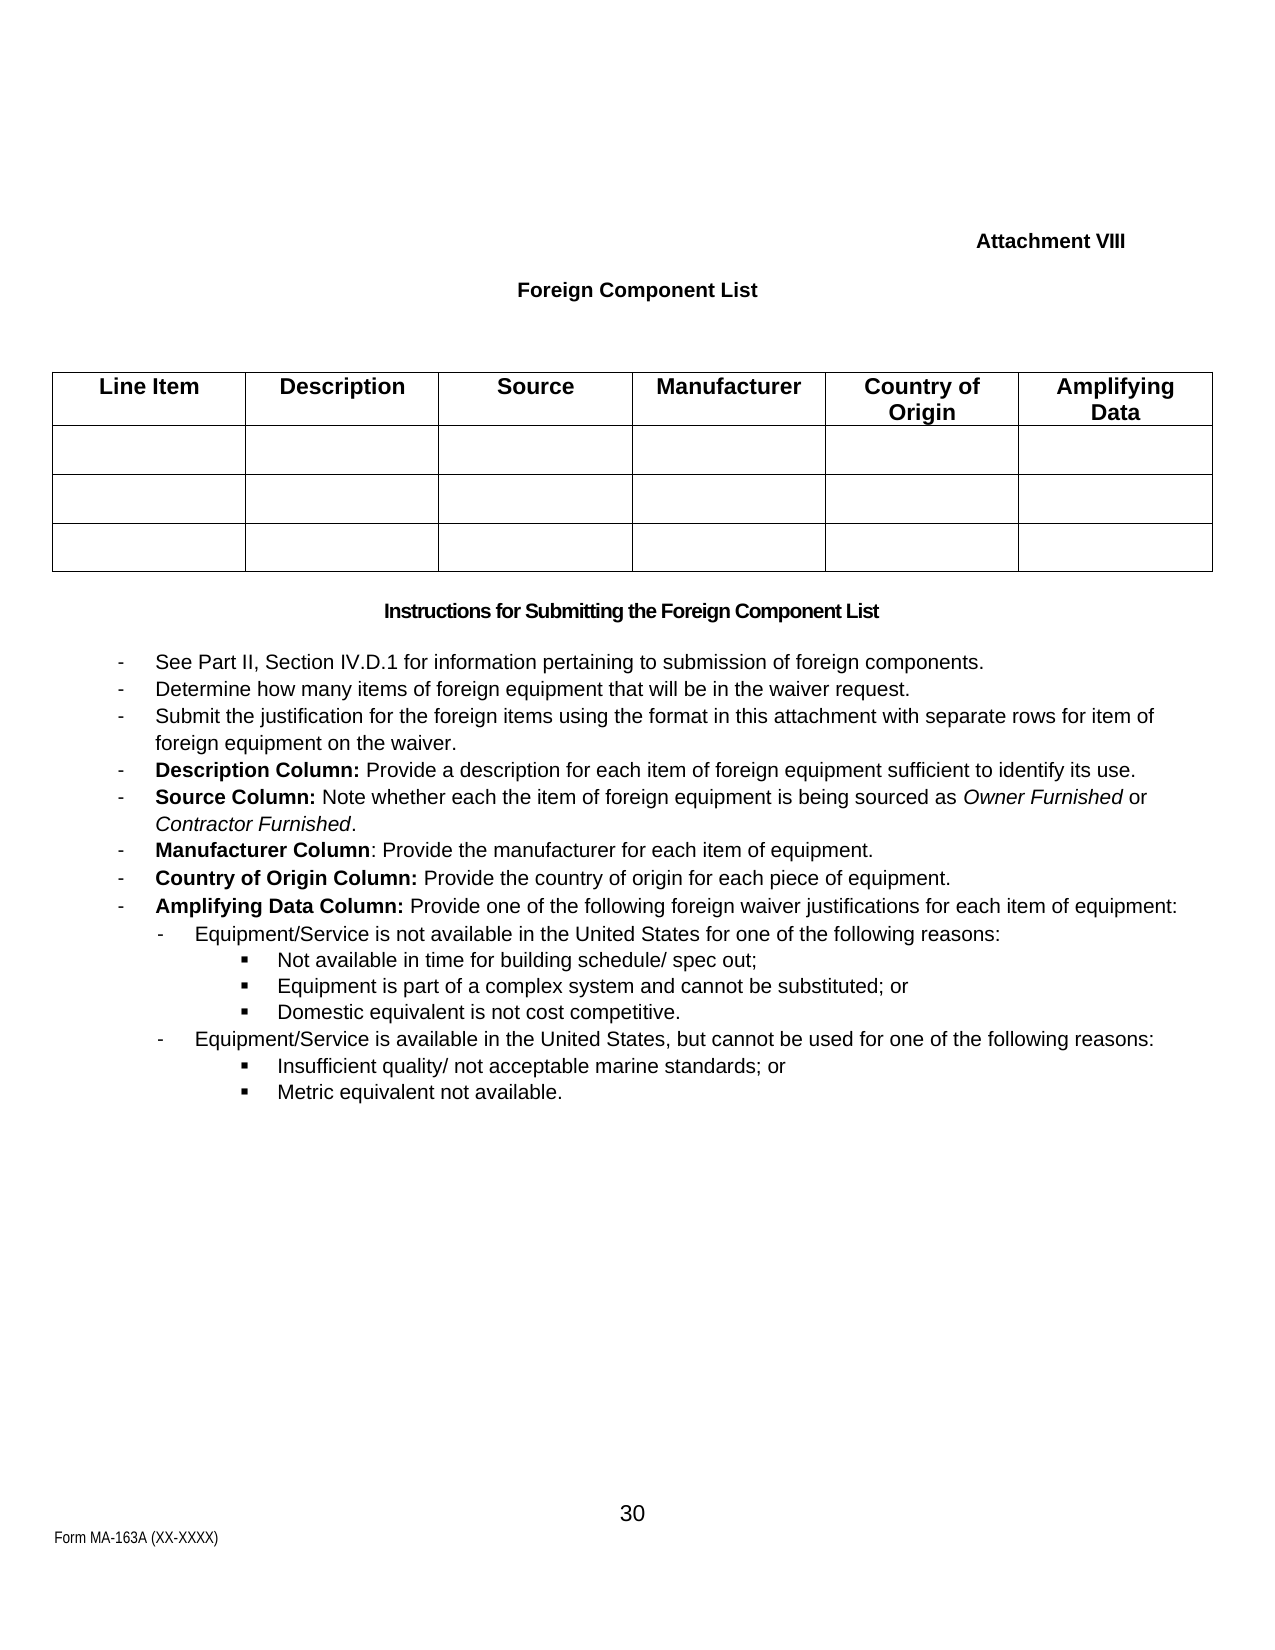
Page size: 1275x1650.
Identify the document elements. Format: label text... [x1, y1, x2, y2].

table_cell [246, 524, 438, 571]
table_cell [1019, 426, 1212, 474]
table_cell [826, 426, 1018, 474]
table_cell [53, 426, 245, 474]
table_cell [439, 524, 632, 571]
list Insufficient quality/ not acceptable marine standards; or [239, 1053, 1212, 1078]
list Description Column: Provide a description for each item of foreign equipment sufficient to identify its use. [118, 757, 1212, 782]
table_cell [826, 475, 1018, 523]
table_header Manufacturer [633, 373, 825, 425]
table_header Country of Origin [826, 373, 1018, 425]
subtitle Foreign Component List [90, 278, 1185, 302]
table_cell [1019, 475, 1212, 523]
table_cell [633, 426, 825, 474]
list Amplifying Data Column: Provide one of the following foreign waiver justifications for each item of equipment: [118, 892, 1212, 919]
list Source Column: Note whether each the item of foreign equipment is being sourced as Owner Furnished or Contractor Furnished. [118, 784, 1212, 836]
list Submit the justification for the foreign items using the format in this attachment with separate rows for item of foreign equipment on the waiver. [118, 704, 1212, 755]
list Not available in time for building schedule/ spec out; [239, 948, 1212, 972]
list Manufacturer Column: Provide the manufacturer for each item of equipment. [118, 837, 1212, 863]
table_cell [53, 475, 245, 523]
table_header Source [439, 373, 632, 425]
table_cell [633, 475, 825, 523]
list Equipment/Service is available in the United States, but cannot be used for one of the following reasons: [157, 1026, 1212, 1052]
title Instructions for Submitting the Foreign Component List [52, 599, 1212, 623]
list Equipment is part of a complex system and cannot be substituted; or [239, 974, 1212, 998]
list Determine how many items of foreign equipment that will be in the waiver request. [118, 676, 1212, 702]
list See Part II, Section IV.D.1 for information pertaining to submission of foreign components. [118, 649, 1212, 674]
list Domestic equivalent is not cost competitive. [239, 1000, 1212, 1024]
subtitle Attachment VIII [52, 229, 1126, 253]
table_cell [439, 475, 632, 523]
table_header Line Item [53, 373, 245, 425]
table_cell [246, 426, 438, 474]
table_cell [1019, 524, 1212, 571]
table_cell [246, 475, 438, 523]
table_cell [439, 426, 632, 474]
table_header Amplifying Data [1019, 373, 1212, 425]
table_cell [826, 524, 1018, 571]
table_header Description [246, 373, 438, 425]
table_cell [53, 524, 245, 571]
list Country of Origin Column: Provide the country of origin for each piece of equipment. [118, 865, 1212, 890]
list Equipment/Service is not available in the United States for one of the following reasons: [157, 921, 1212, 946]
table_cell [633, 524, 825, 571]
list Metric equivalent not available. [239, 1079, 1212, 1103]
